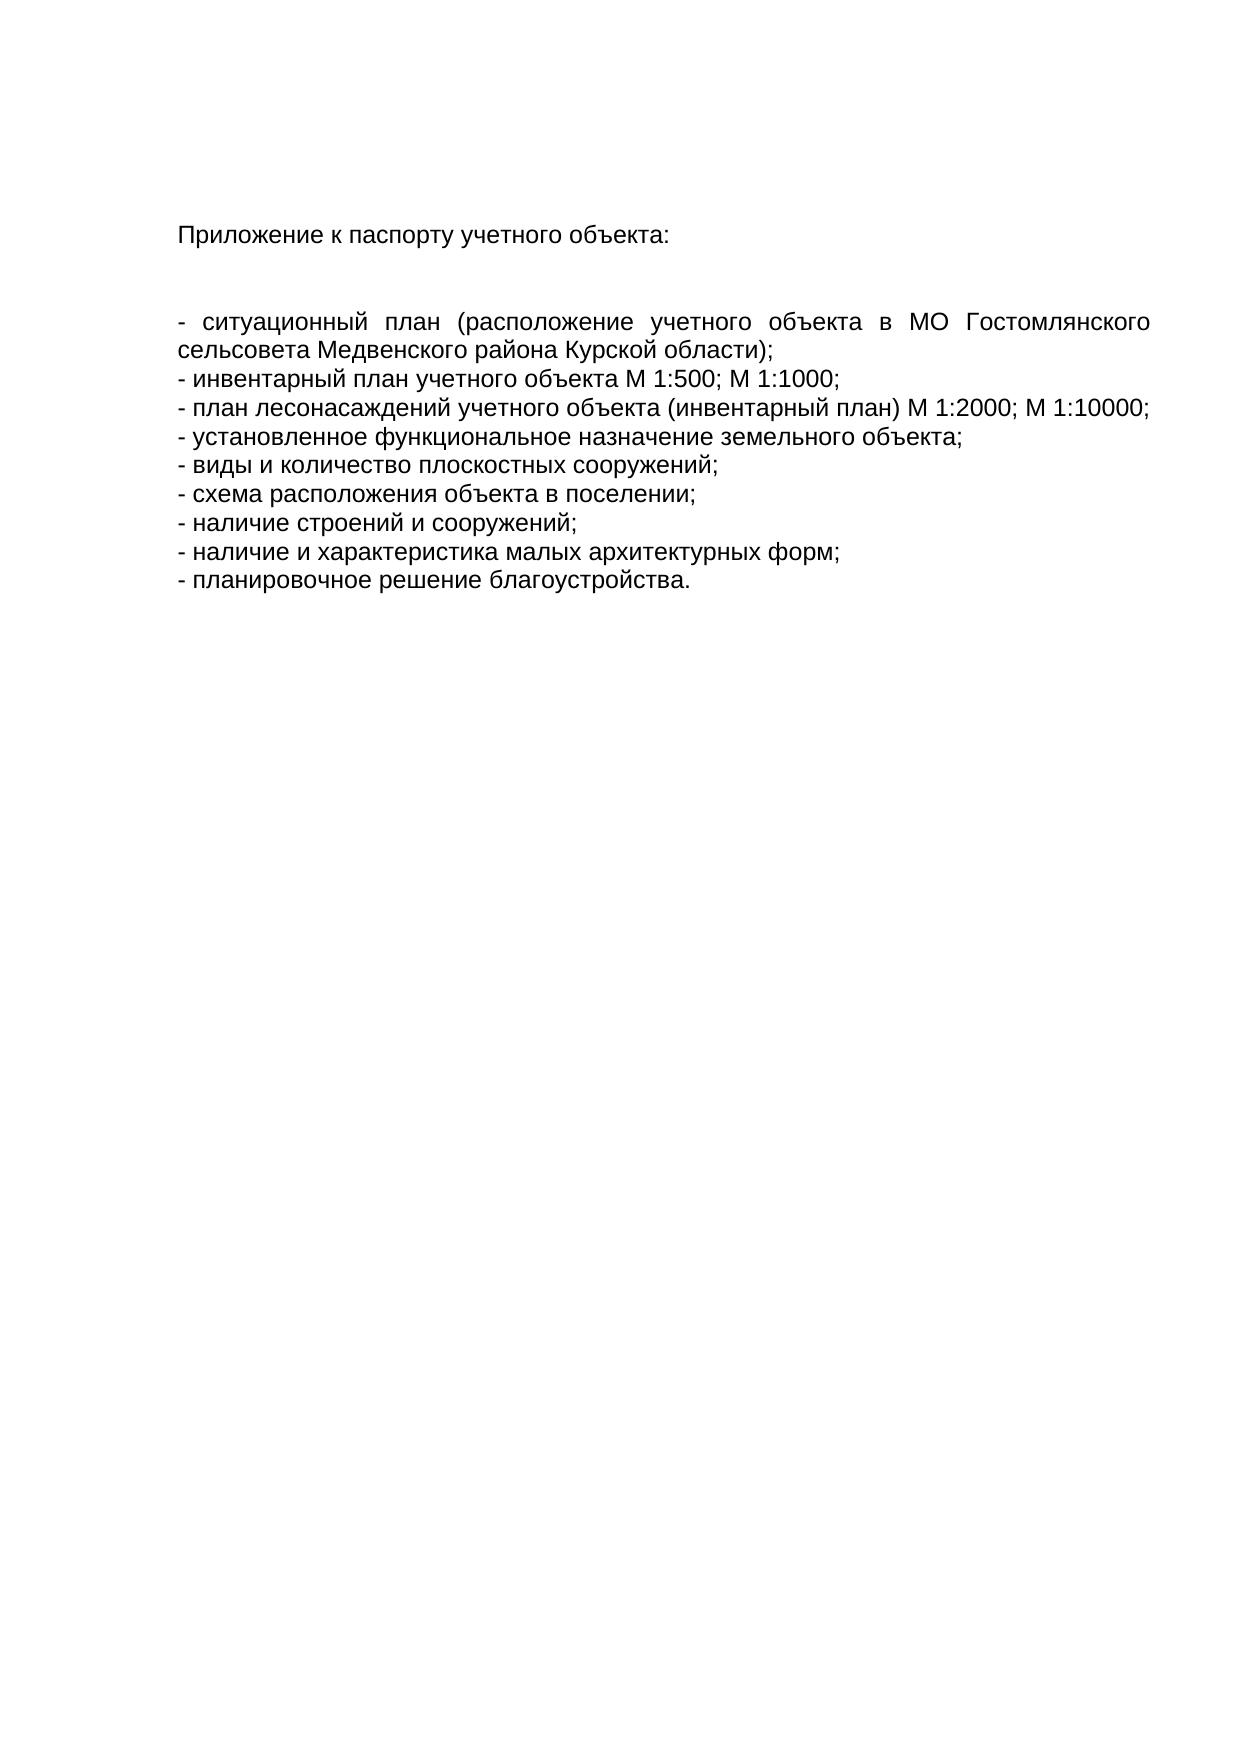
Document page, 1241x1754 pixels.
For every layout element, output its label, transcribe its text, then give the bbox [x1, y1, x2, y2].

text - установленное функциональное назначение земельного объекта; [177, 421, 1152, 450]
text - схема расположения объекта в поселении; [177, 479, 1152, 508]
text - наличие строений и сооружений; [177, 508, 1152, 536]
text - план лесонасаждений учетного объекта (инвентарный план) М 1:2000; М 1:10000; [177, 393, 1152, 421]
text - инвентарный план учетного объекта М 1:500; М 1:1000; [177, 364, 1152, 393]
text - планировочное решение благоустройства. [177, 565, 1152, 594]
text Приложение к паспорту учетного объекта: [177, 220, 1152, 249]
text - виды и количество плоскостных сооружений; [177, 450, 1152, 479]
text - ситуационный план (расположение учетного объекта в МО Гостомлянского сельсовета Медвенского района Курской области); [177, 306, 1152, 364]
text - наличие и характеристика малых архитектурных форм; [177, 536, 1152, 565]
